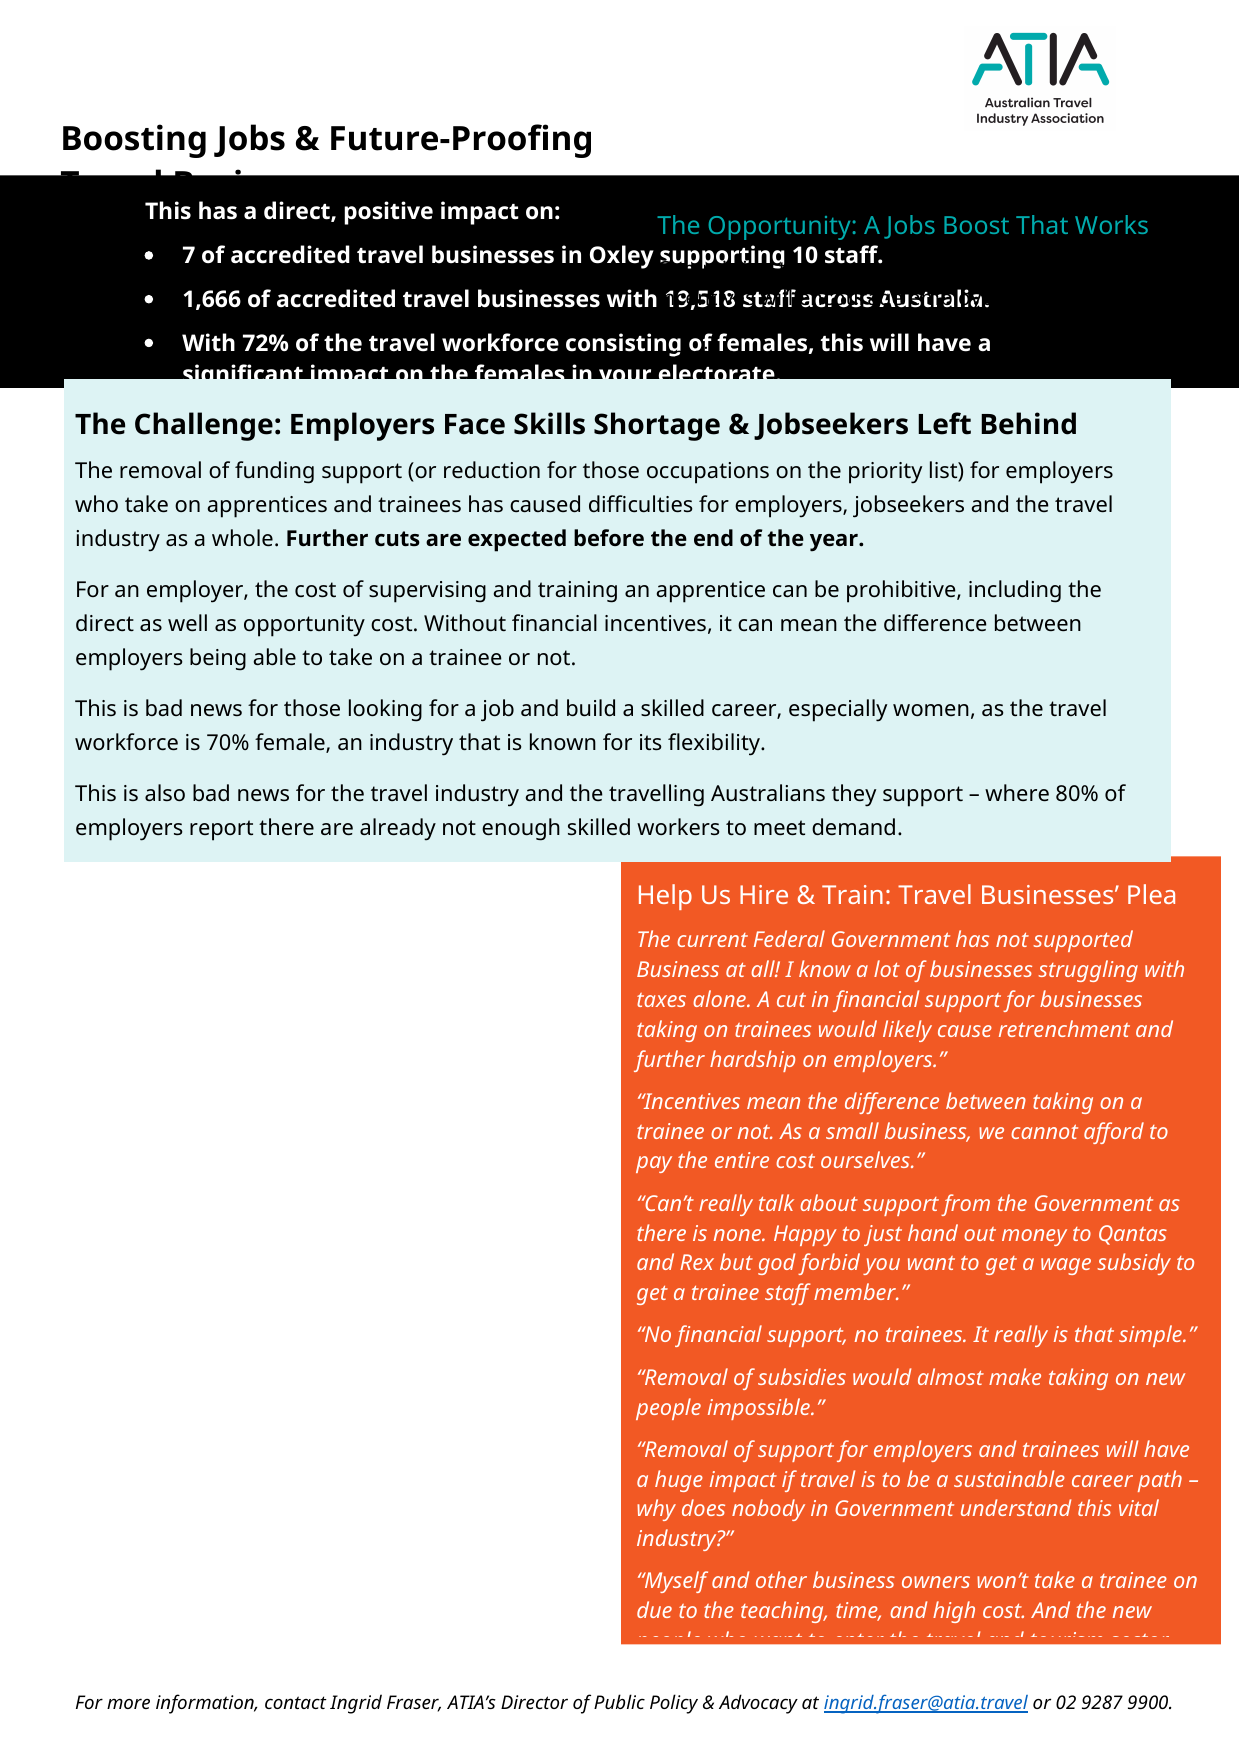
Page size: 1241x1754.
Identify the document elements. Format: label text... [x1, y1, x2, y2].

text Committing to a system of effective long-term incentives will encourage employers to take on trainees, and encourage trainees to complete their training. [657, 254, 1165, 368]
picture [963, 26, 1117, 131]
list Boosting Jobs & Future-Proofing Travel Businesses [60, 115, 620, 206]
table_header The Challenge: Employers Face Skills Shortage & Jobseekers Left Behind The removal of funding support (or reduction for those occupations on the priority list) for employers who take on apprentices and trainees has caused difficulties for employers, jobseekers and the travel industry as a whole. Further cuts are expected before the end of the year. For an employer, the cost of supervising and training an apprentice can be prohibitive, including the direct as well as opportunity cost. Without financial incentives, it can mean the difference between employers being able to take on a trainee or not. This is bad news for those looking for a job and build a skilled career, especially women, as the travel workforce is 70% female, an industry that is known for its flexibility. This is also bad news for the travel industry and the travelling Australians they support – where 80% of employers report there are already not enough skilled workers to meet demand. [64, 379, 1171, 862]
text The Opportunity: A Jobs Boost That Works [657, 208, 1165, 242]
